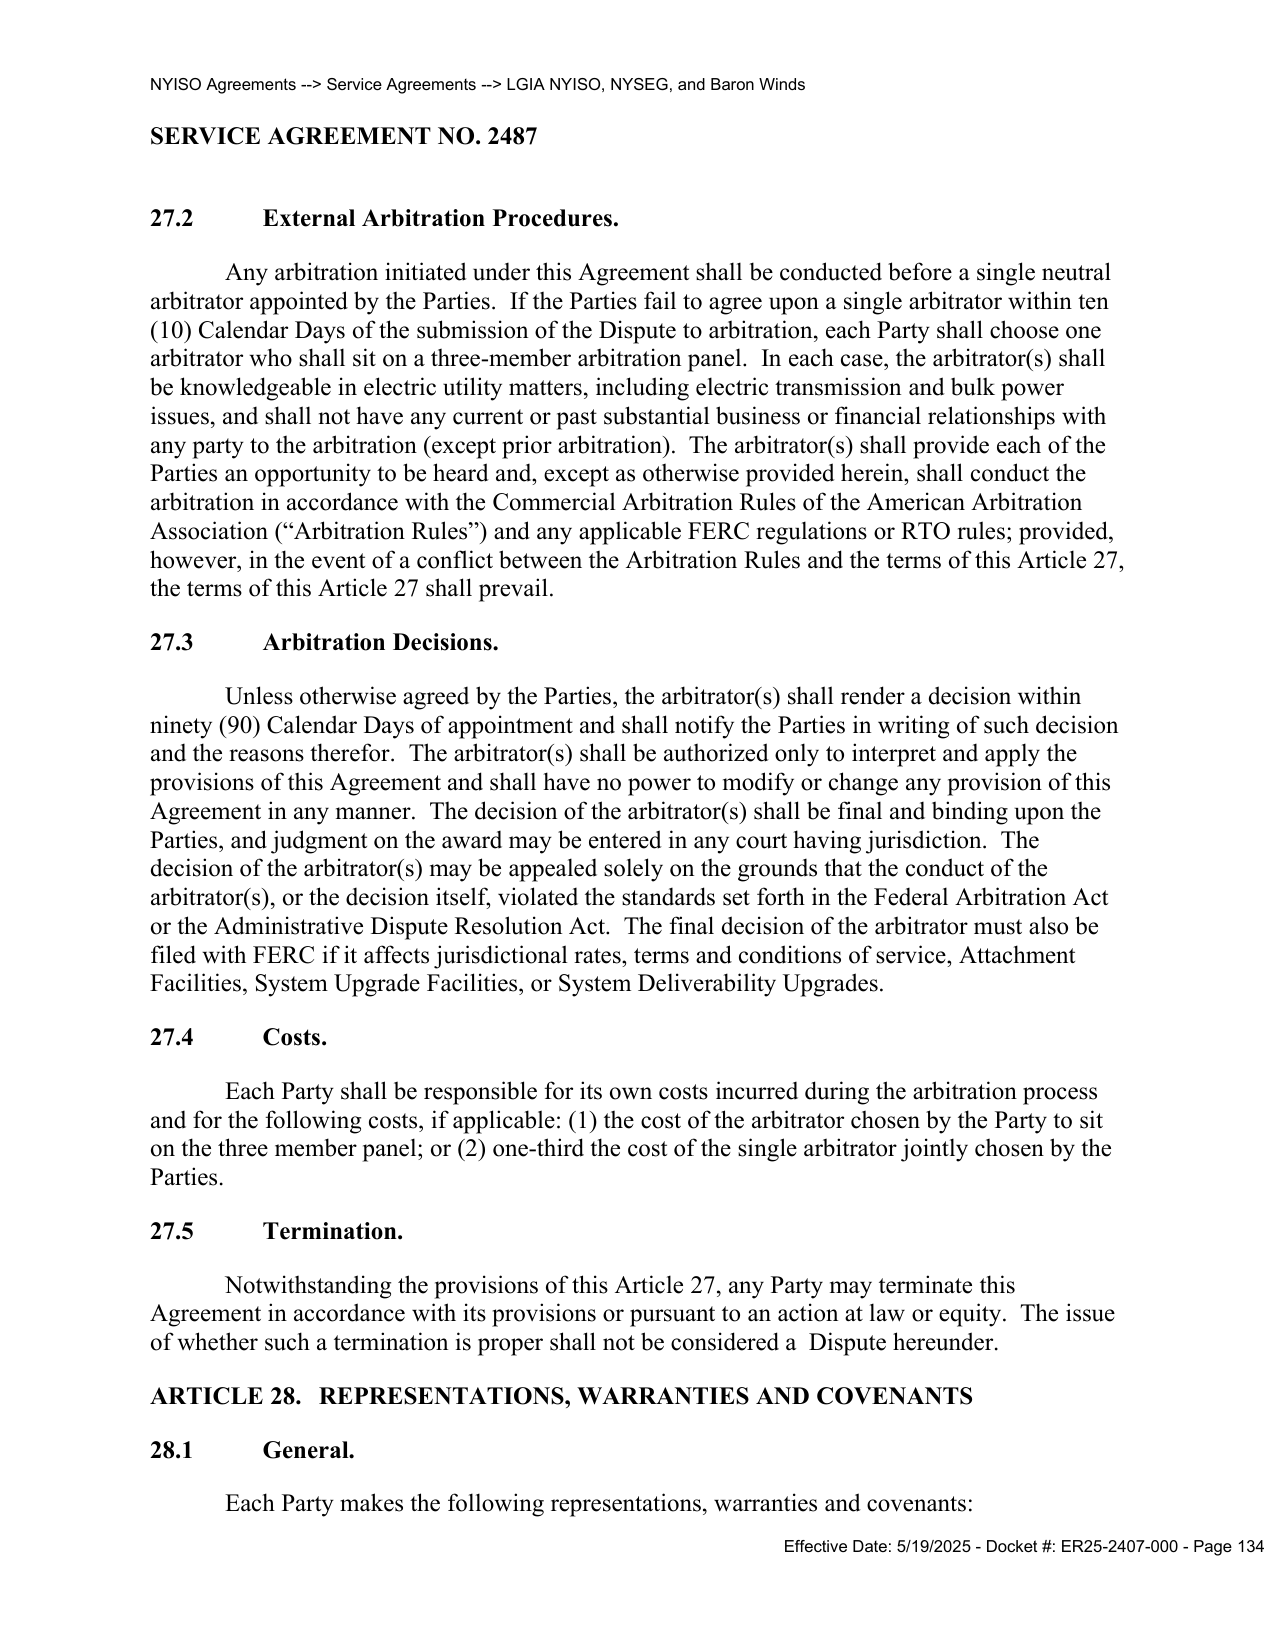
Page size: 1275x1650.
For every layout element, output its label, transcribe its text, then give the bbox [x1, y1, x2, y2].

list Unless otherwise agreed by the Parties, the arbitrator(s) shall render a decision within ninety (90) Calendar Days of appointment and shall notify the Parties in writing of such decision and the reasons therefor. The arbitrator(s) shall be authorized only to interpret and apply the provisions of this Agreement and shall have no power to modify or change any provision of this Agreement in any manner. The decision of the arbitrator(s) shall be final and binding upon the Parties, and judgment on the award may be entered in any court having jurisdiction. The decision of the arbitrator(s) may be appealed solely on the grounds that the conduct of the arbitrator(s), or the decision itself, violated the standards set forth in the Federal Arbitration Act or the Administrative Dispute Resolution Act. The final decision of the arbitrator must also be filed with FERC if it affects jurisdictional rates, terms and conditions of service, Attachment Facilities, System Upgrade Facilities, or System Deliverability Upgrades. [150, 681, 1264, 998]
list Each Party shall be responsible for its own costs incurred during the arbitration process and for the following costs, if applicable: (1) the cost of the arbitrator chosen by the Party to sit on the three member panel; or (2) one-third the cost of the single arbitrator jointly chosen by the Parties. [150, 1076, 1264, 1191]
list 27.2 External Arbitration Procedures. [150, 204, 1264, 233]
list Any arbitration initiated under this Agreement shall be conducted before a single neutral arbitrator appointed by the Parties. If the Parties fail to agree upon a single arbitrator within ten (10) Calendar Days of the submission of the Dispute to arbitration, each Party shall choose one arbitrator who shall sit on a three-member arbitration panel. In each case, the arbitrator(s) shall be knowledgeable in electric utility matters, including electric transmission and bulk power issues, and shall not have any current or past substantial business or financial relationships with any party to the arbitration (except prior arbitration). The arbitrator(s) shall provide each of the Parties an opportunity to be heard and, except as otherwise provided herein, shall conduct the arbitration in accordance with the Commercial Arbitration Rules of the American Arbitration Association (“Arbitration Rules”) and any applicable FERC regulations or RTO rules; provided, however, in the event of a conflict between the Arbitration Rules and the terms of this Article 27, the terms of this Article 27 shall prevail. [150, 258, 1264, 603]
list Notwithstanding the provisions of this Article 27, any Party may terminate this Agreement in accordance with its provisions or pursuant to an action at law or equity. The issue of whether such a termination is proper shall not be considered a Dispute hereunder. [150, 1270, 1264, 1356]
list ARTICLE 28. REPRESENTATIONS, WARRANTIES AND COVENANTS [150, 1381, 1264, 1410]
list 27.4 Costs. [150, 1023, 1264, 1051]
list SERVICE AGREEMENT NO. 2487 [150, 121, 1264, 150]
list 27.3 Arbitration Decisions. [150, 628, 1264, 656]
list Each Party makes the following representations, warranties and covenants: [225, 1489, 1264, 1518]
list 27.5 Termination. [150, 1216, 1264, 1245]
list 28.1 General. [150, 1435, 1264, 1464]
